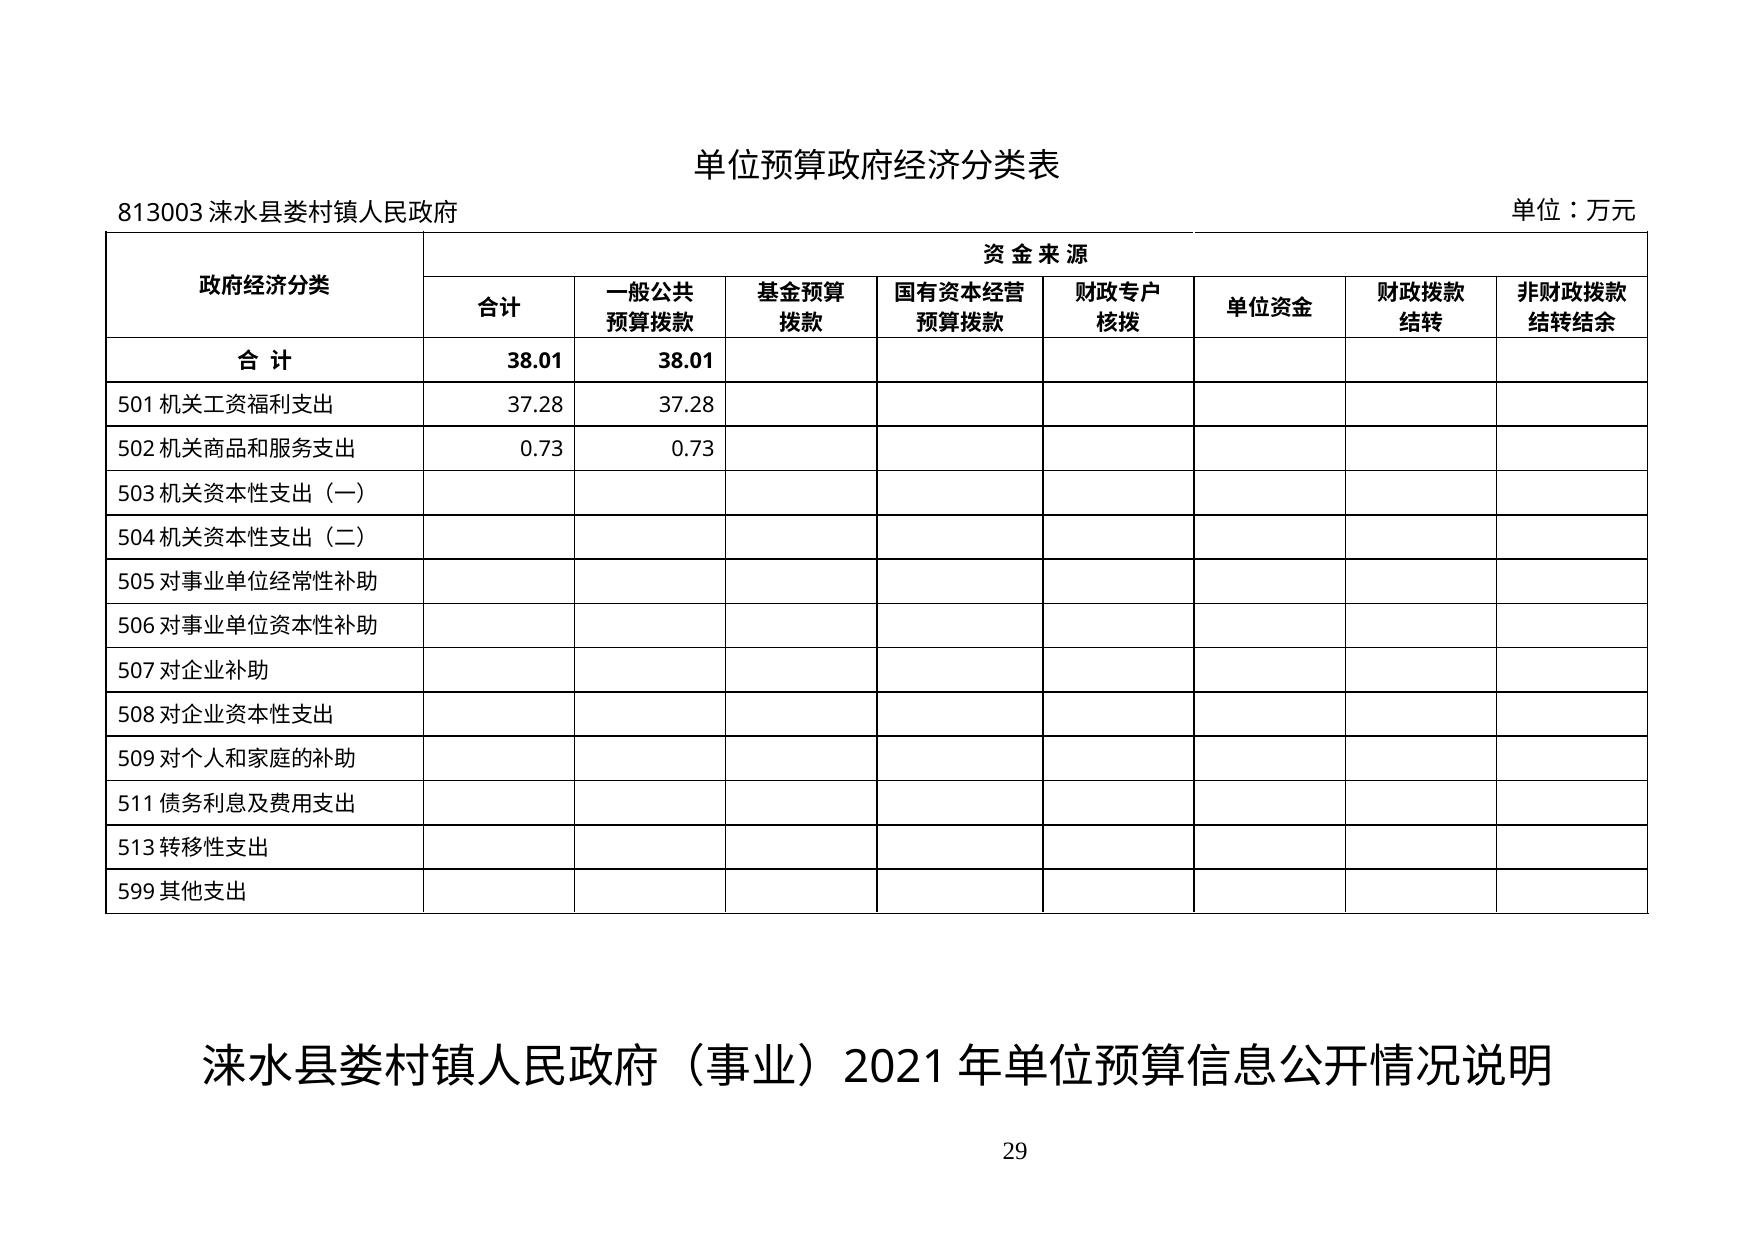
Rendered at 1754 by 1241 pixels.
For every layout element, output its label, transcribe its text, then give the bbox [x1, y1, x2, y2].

table_cell 501机关工资福利支出 [107, 383, 423, 425]
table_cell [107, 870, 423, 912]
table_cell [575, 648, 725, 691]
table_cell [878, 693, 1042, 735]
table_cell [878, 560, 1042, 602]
table_cell 503机关资本性支出（一） [107, 471, 423, 514]
table_cell [1497, 427, 1647, 470]
table_cell [1497, 383, 1647, 425]
table_cell [1044, 338, 1193, 381]
table_cell [1497, 338, 1647, 381]
table_cell 非财政拨款 结转结余 [1497, 277, 1647, 337]
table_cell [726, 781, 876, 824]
table_cell [424, 471, 574, 514]
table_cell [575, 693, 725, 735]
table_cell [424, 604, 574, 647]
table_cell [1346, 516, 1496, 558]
table_cell 0.73 [424, 427, 574, 470]
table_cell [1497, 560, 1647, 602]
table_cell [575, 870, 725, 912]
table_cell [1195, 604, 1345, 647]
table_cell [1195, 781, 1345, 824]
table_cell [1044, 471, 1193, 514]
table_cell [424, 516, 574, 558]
table_cell [1346, 383, 1496, 425]
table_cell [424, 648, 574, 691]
table_cell 基金预算 拨款 [726, 277, 876, 337]
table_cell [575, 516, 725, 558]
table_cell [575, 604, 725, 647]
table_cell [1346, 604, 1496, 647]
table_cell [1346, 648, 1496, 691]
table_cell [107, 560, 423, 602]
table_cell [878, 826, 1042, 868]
table_header 813003涞水县娄村镇人民政府 [107, 189, 1193, 231]
text 涞水县娄村镇人民政府（事业）2021年单位预算信息公开情况说明 [106, 1029, 1648, 1096]
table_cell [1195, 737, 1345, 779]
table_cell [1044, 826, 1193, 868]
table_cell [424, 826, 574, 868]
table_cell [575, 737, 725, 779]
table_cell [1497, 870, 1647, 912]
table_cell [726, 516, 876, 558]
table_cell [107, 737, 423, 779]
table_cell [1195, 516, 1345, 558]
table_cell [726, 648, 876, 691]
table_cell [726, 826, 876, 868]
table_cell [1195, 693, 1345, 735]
table_cell 财政专户 核拨 [1044, 277, 1193, 337]
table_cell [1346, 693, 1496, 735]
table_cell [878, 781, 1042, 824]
table_cell [878, 383, 1042, 425]
table_cell [1195, 338, 1345, 381]
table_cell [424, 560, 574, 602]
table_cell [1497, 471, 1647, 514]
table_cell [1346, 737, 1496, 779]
table_header 单位：万元 [1195, 189, 1647, 231]
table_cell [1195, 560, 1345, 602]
table_cell 国有资本经营 预算拨款 [878, 277, 1042, 337]
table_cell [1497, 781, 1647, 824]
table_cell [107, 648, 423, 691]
table_cell 502机关商品和服务支出 [107, 427, 423, 470]
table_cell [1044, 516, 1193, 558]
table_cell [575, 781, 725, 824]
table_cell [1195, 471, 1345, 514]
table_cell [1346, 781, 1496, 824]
table_cell 财政拨款 结转 [1346, 277, 1496, 337]
table_cell [726, 338, 876, 381]
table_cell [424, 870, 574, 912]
table_cell 38.01 [424, 338, 574, 381]
table_cell [726, 383, 876, 425]
table_cell [1346, 427, 1496, 470]
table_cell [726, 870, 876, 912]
table_cell 政府经济分类 [107, 233, 423, 337]
table_cell 合计 [424, 277, 574, 337]
table_cell 37.28 [575, 383, 725, 425]
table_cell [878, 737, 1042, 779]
table_cell [1044, 383, 1193, 425]
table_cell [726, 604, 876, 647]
table_cell [1346, 338, 1496, 381]
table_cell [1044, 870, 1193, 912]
table_cell [1195, 383, 1345, 425]
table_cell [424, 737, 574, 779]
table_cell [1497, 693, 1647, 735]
text 单位预算政府经济分类表 [106, 142, 1648, 187]
table_cell 合 计 [107, 338, 423, 381]
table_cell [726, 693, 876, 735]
table_cell [575, 471, 725, 514]
table_cell 一般公共 预算拨款 [575, 277, 725, 337]
table_cell 38.01 [575, 338, 725, 381]
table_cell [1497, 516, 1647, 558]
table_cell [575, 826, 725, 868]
table_cell 37.28 [424, 383, 574, 425]
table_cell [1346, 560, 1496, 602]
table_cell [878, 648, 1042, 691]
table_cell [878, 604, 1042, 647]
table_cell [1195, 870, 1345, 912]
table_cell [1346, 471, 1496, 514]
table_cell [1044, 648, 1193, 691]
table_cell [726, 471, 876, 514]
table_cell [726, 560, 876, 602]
table_cell [878, 338, 1042, 381]
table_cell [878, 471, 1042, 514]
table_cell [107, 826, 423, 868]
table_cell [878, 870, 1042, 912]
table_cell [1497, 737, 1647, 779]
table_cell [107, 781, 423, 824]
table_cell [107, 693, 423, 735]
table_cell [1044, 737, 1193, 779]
table_cell [1195, 427, 1345, 470]
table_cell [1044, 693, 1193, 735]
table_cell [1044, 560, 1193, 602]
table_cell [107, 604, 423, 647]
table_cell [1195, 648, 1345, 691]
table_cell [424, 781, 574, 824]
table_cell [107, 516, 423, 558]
table_cell 资 金 来 源 [424, 233, 1647, 276]
table_cell 0.73 [575, 427, 725, 470]
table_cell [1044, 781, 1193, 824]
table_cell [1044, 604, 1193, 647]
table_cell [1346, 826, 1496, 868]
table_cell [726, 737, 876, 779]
table_cell [726, 427, 876, 470]
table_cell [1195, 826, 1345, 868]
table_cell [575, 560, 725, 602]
table_cell [878, 427, 1042, 470]
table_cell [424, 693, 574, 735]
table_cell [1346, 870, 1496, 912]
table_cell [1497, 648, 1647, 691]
table_cell [1044, 427, 1193, 470]
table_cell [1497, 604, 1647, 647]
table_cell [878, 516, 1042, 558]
table_cell 单位资金 [1195, 277, 1345, 337]
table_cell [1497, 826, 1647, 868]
